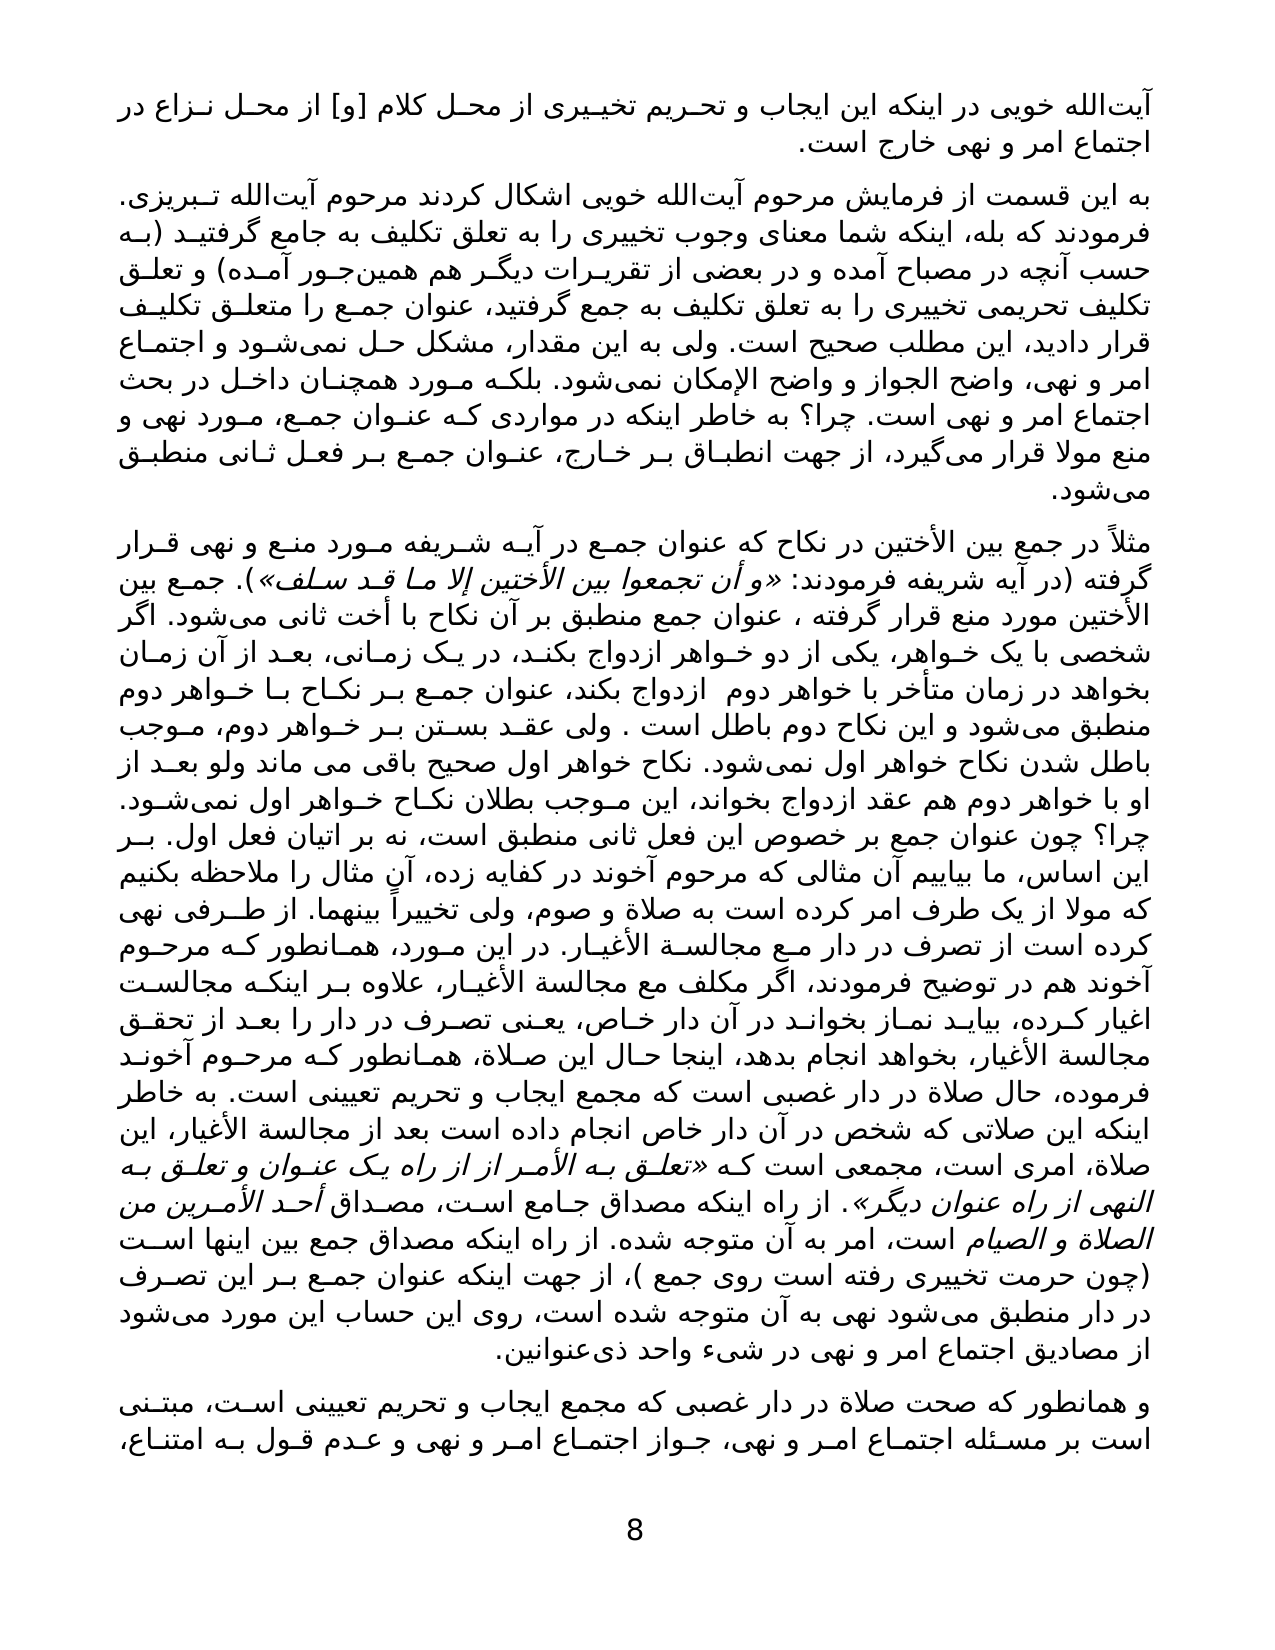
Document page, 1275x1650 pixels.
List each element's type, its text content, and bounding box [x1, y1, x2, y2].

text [118, 1385, 1152, 1456]
text به این قسمت از فرمایش مرحوم آیت‌الله خویی اشکال کردند مرحوم آیت‌الله تبریزی. فرمودند که بله، اینکه شما معنای وجوب تخییری را به تعلق تکلیف به جامع گرفتید (به حسب آنچه در مصباح آمده و در بعضی از تقریرات دیگر هم همین‌جور آمده) و تعلق تکلیف تحریمی تخییری را به تعلق تکلیف به جمع گرفتید، عنوان جمع را متعلق تکلیف قرار دادید، این مطلب صحیح است. ولی به این مقدار، مشکل حل نمی‌شود و اجتماع امر و نهی، واضح الجواز و واضح الإمکان نمی‌شود. بلکه مورد همچنان داخل در بحث اجتماع امر و نهی است. چرا؟ به خاطر اینکه در مواردی که عنوان جمع، مورد نهی و منع مولا قرار می‌گیرد، از جهت انطباق بر خارج، عنوان جمع بر فعل ثانی منطبق می‌شود. [118, 179, 1152, 506]
text مثلاً در جمع بین الأختین در نکاح که عنوان جمع در آیه شریفه مورد منع و نهی قرار گرفته (در آیه شریفه فرمودند: «و أن تجمعوا بین الأختین إلا ما قد سلف»). جمع بین الأختین مورد منع قرار گرفته ، عنوان جمع منطبق بر آن نکاح با أخت ثانی می‌شود. اگر شخصی با یک خواهر، یکی از دو خواهر ازدواج بکند، در یک زمانی، بعد از آن زمان بخواهد در زمان متأخر با خواهر دوم ازدواج بکند، عنوان جمع بر نکاح با خواهر دوم منطبق می‌شود و این نکاح دوم باطل است . ولی عقد بستن بر خواهر دوم، موجب باطل شدن نکاح خواهر اول نمی‌شود. نکاح خواهر اول صحیح باقی می ماند ولو بعد از او با خواهر دوم هم عقد ازدواج بخواند، این موجب بطلان نکاح خواهر اول نمی‌شود. چرا؟ چون عنوان جمع بر خصوص این فعل ثانی منطبق است، نه بر اتیان فعل اول. بر این اساس، ما بیاییم آن مثالی که مرحوم آخوند در کفایه زده، آن مثال را ملاحظه بکنیم که مولا از یک طرف امر کرده است به صلاة و صوم، ولی تخییراً بینهما. از طرفی نهی کرده است از تصرف در دار مع مجالسة الأغیار. در این مورد، همانطور که مرحوم آخوند هم در توضیح فرمودند، اگر مکلف مع مجالسة الأغیار، علاوه بر اینکه مجالست اغیار کرده، بیاید نماز بخواند در آن دار خاص، یعنی تصرف در دار را بعد از تحقق مجالسة الأغیار، بخواهد انجام بدهد، اینجا حال این صلاة، همانطور که مرحوم آخوند فرموده، حال صلاة در دار غصبی است که مجمع ایجاب و تحریم تعیینی است. به خاطر اینکه این صلاتی که شخص در آن دار خاص انجام داده است بعد از مجالسة الأغیار، این صلاة، امری است، مجمعی است که «تعلق به الأمر از از راه یک عنوان و تعلق به النهی از راه عنوان دیگر». از راه اینکه مصداق جامع است، مصداق أحد الأمرین من الصلاة و الصیام است، امر به آن متوجه شده. از راه اینکه مصداق جمع بین اینها است (چون حرمت تخییری رفته است روی جمع )، از جهت اینکه عنوان جمع بر این تصرف در دار منطبق می‌شود نهی به آن متوجه شده است، روی این حساب این مورد می‌شود از مصادیق اجتماع امر و نهی در شیء واحد ذی‌عنوانین. [118, 525, 1152, 1366]
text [118, 89, 1152, 159]
